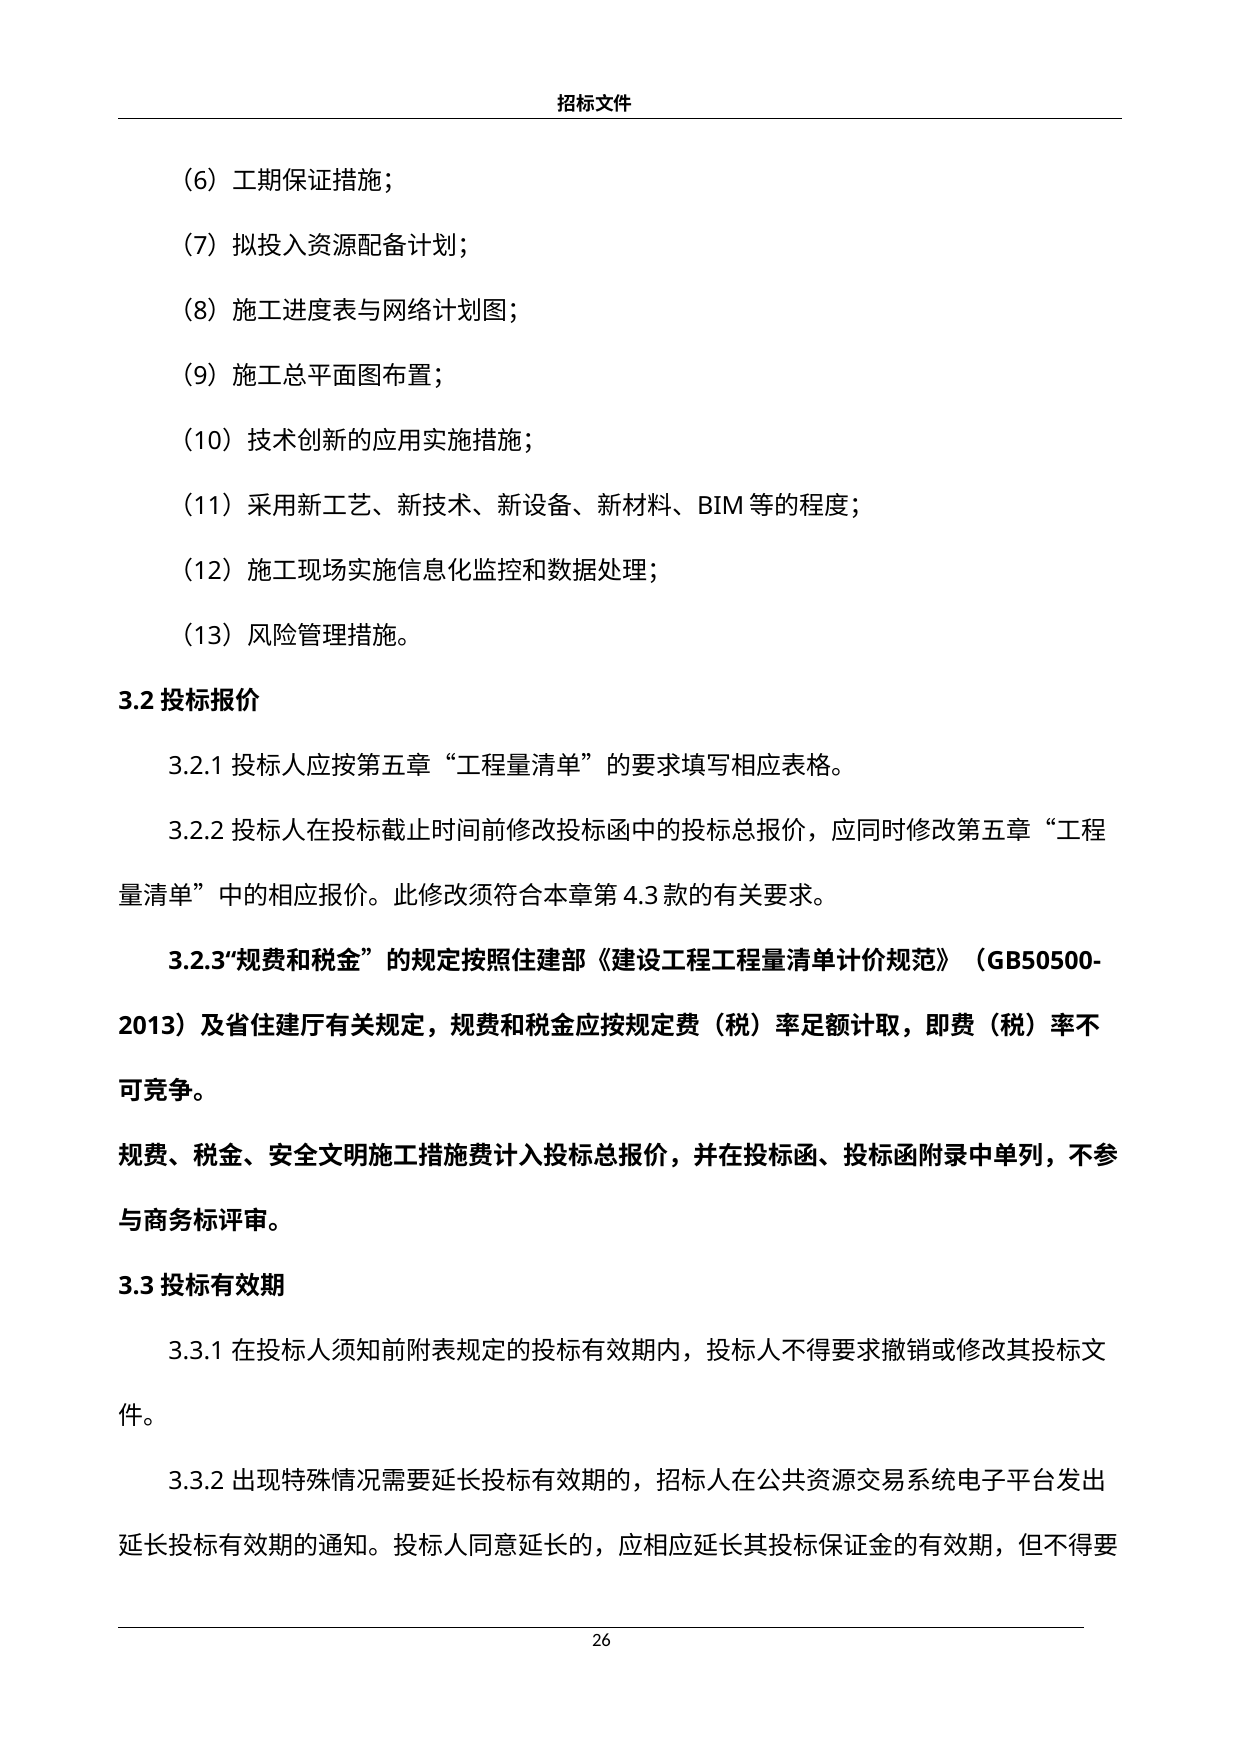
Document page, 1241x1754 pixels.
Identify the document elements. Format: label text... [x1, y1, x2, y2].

text （7）拟投入资源配备计划； [118, 211, 1122, 276]
text （13）风险管理措施。 [118, 601, 1122, 666]
text 3.2.1 投标人应按第五章“工程量清单”的要求填写相应表格。 [118, 731, 1122, 796]
text （6）工期保证措施； [118, 146, 1122, 211]
text 规费、税金、安全文明施工措施费计入投标总报价，并在投标函、投标函附录中单列，不参与商务标评审。 [118, 1121, 1122, 1251]
text 3.2 投标报价 [118, 666, 1122, 731]
text （9）施工总平面图布置； [118, 341, 1122, 406]
text 3.2.3“规费和税金”的规定按照住建部《建设工程工程量清单计价规范》（GB50500-2013）及省住建厅有关规定，规费和税金应按规定费（税）率足额计取，即费（税）率不可竞争。 [118, 926, 1122, 1121]
text （10）技术创新的应用实施措施； [118, 406, 1122, 471]
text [118, 1446, 1122, 1576]
text 3.2.2 投标人在投标截止时间前修改投标函中的投标总报价，应同时修改第五章“工程量清单”中的相应报价。此修改须符合本章第4.3款的有关要求。 [118, 796, 1122, 926]
text 3.3 投标有效期 [118, 1251, 1122, 1316]
text （8）施工进度表与网络计划图； [118, 276, 1122, 341]
text 3.3.1 在投标人须知前附表规定的投标有效期内，投标人不得要求撤销或修改其投标文件。 [118, 1316, 1122, 1446]
text （11）采用新工艺、新技术、新设备、新材料、BIM等的程度； [118, 471, 1122, 536]
text （12）施工现场实施信息化监控和数据处理； [118, 536, 1122, 601]
